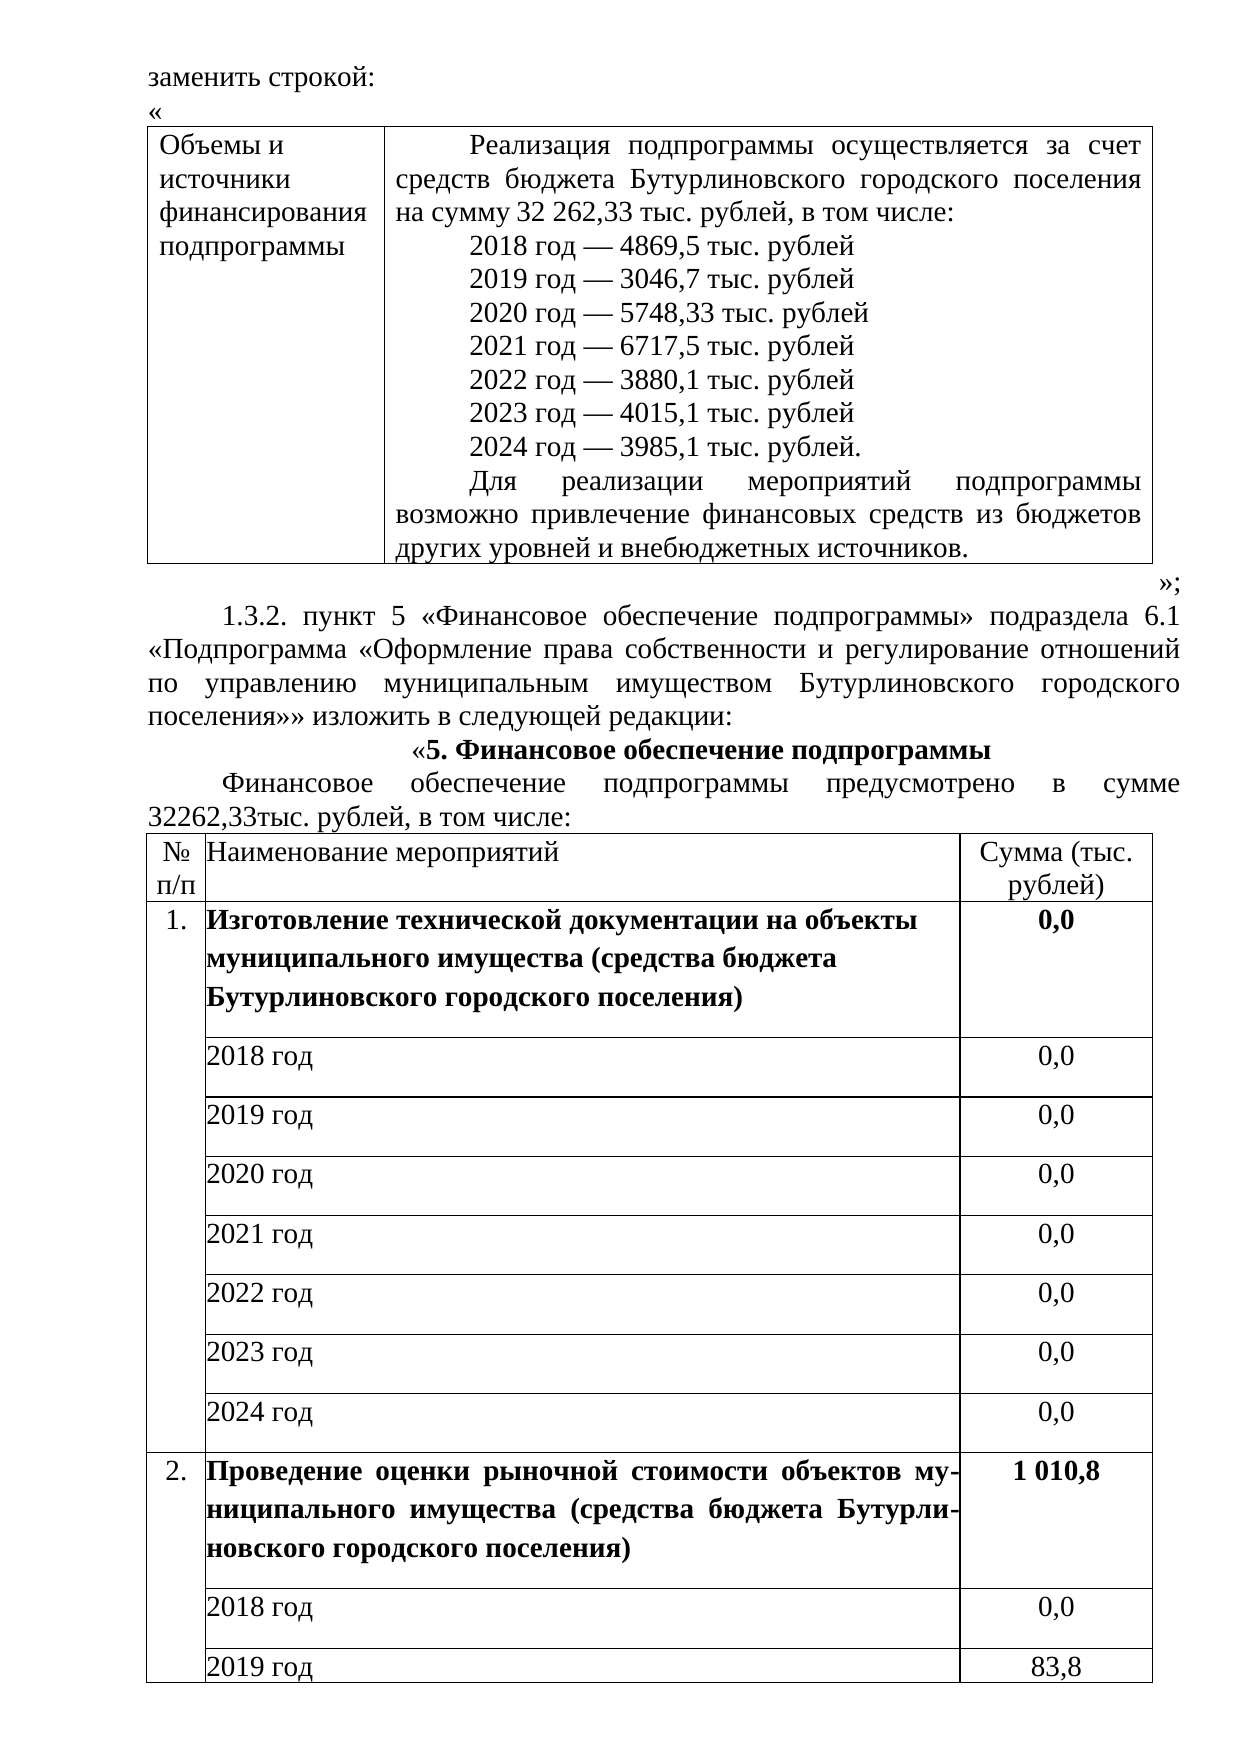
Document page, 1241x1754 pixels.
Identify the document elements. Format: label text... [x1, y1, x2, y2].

text « [148, 93, 1181, 126]
table_cell 0,0 [961, 1589, 1152, 1648]
table_cell 2024 год [206, 1394, 959, 1452]
table_cell 0,0 [961, 902, 1152, 1037]
table_cell Изготовление технической документации на объекты муниципального имущества (средства бюджета Бутурлиновского городского поселения) [206, 902, 959, 1037]
table_header Сумма (тыс. рублей) [961, 834, 1152, 901]
table_header Наименование мероприятий [206, 834, 959, 901]
table_cell 2022 год [206, 1275, 959, 1333]
table_cell 2021 год [206, 1216, 959, 1274]
table_cell Проведение оценки рыночной стоимости объектов муниципального имущества (средства бюджета Бутурлиновского городского поселения) [206, 1453, 959, 1588]
table_cell 2018 год [206, 1589, 959, 1648]
table_cell 2019 год [206, 1649, 959, 1682]
table_header Реализация подпрограммы осуществляется за счет средств бюджета Бутурлиновского городского поселения на сумму 32 262,33 тыс. рублей, в том числе: 2018 год — 4869,5 тыс. рублей 2019 год — 3046,7 тыс. рублей 2020 год — 5748,33 тыс. рублей 2021 год — 6717,5 тыс. рублей 2022 год — 3880,1 тыс. рублей 2023 год — 4015,1 тыс. рублей 2024 год — 3985,1 тыс. рублей. Для реализации мероприятий подпрограммы возможно привлечение финансовых средств из бюджетов других уровней и внебюджетных источников. [385, 127, 1152, 563]
table_cell 0,0 [961, 1335, 1152, 1393]
table_cell 2023 год [206, 1335, 959, 1393]
table_cell 2019 год [206, 1098, 959, 1156]
table_cell 2020 год [206, 1157, 959, 1215]
table_cell 0,0 [961, 1098, 1152, 1156]
table_header № п/п [147, 834, 205, 901]
table_cell 0,0 [961, 1394, 1152, 1452]
text 1.3.2. пункт 5 «Финансовое обеспечение подпрограммы» подраздела 6.1 «Подпрограмма «Оформление права собственности и регулирование отношений по управлению муниципальным имуществом Бутурлиновского городского поселения»» изложить в следующей редакции: [148, 598, 1181, 732]
text »; [148, 564, 1181, 598]
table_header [148, 127, 384, 563]
text заменить строкой: [148, 59, 1181, 93]
table_cell 0,0 [961, 1275, 1152, 1333]
table_cell 1. [147, 902, 205, 1452]
table_cell 0,0 [961, 1038, 1152, 1096]
table_cell 2018 год [206, 1038, 959, 1096]
table_cell 0,0 [961, 1216, 1152, 1274]
text Финансовое обеспечение подпрограммы предусмотрено в сумме 32262,33тыс. рублей, в том числе: [148, 766, 1181, 833]
table_cell 1 010,8 [961, 1453, 1152, 1588]
table_cell 2. [147, 1453, 205, 1682]
table_cell 0,0 [961, 1157, 1152, 1215]
table_cell 83,8 [961, 1649, 1152, 1682]
text «5. Финансовое обеспечение подпрограммы [148, 732, 1181, 766]
